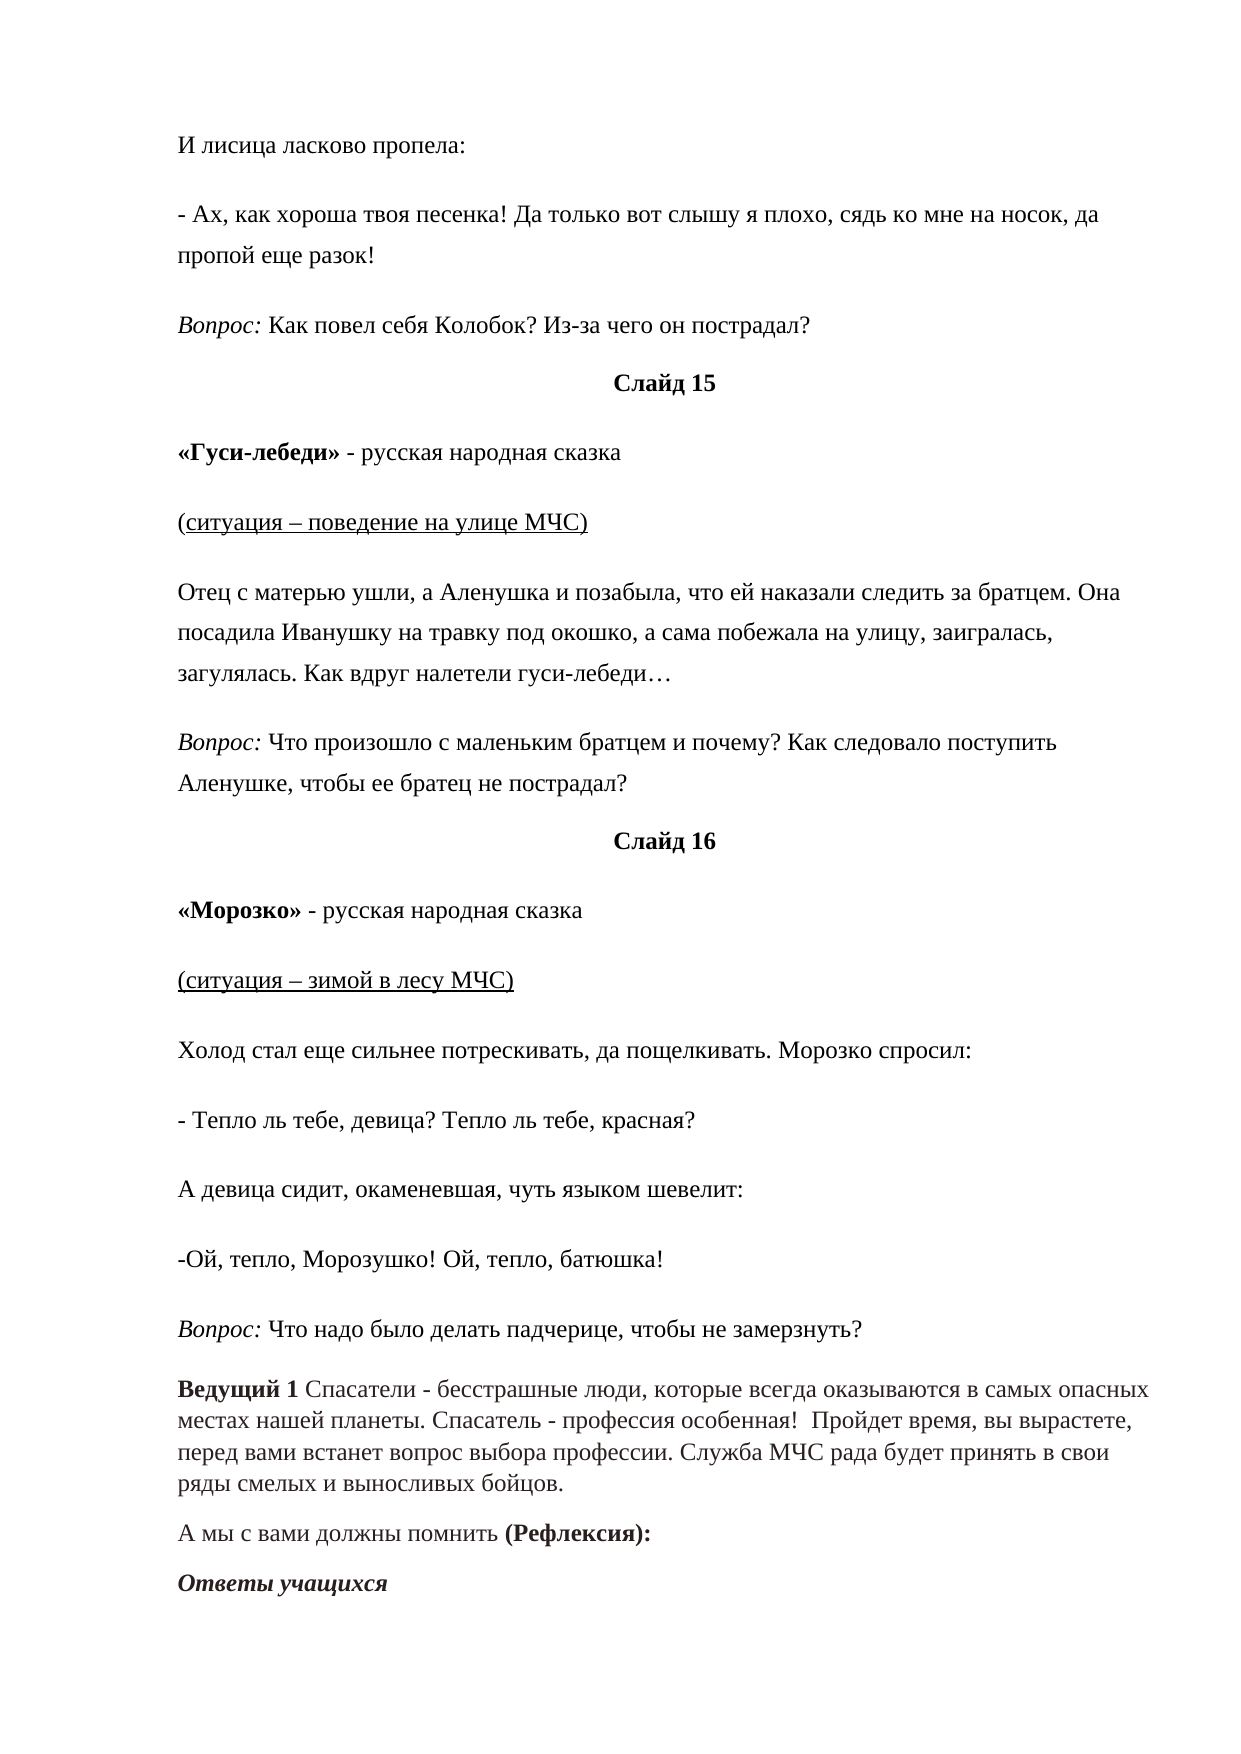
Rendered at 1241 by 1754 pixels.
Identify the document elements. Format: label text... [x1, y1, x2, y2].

text Ответы учащихся [177, 1565, 1152, 1597]
text (ситуация – поведение на улице МЧС) [177, 495, 1152, 536]
text А девица сидит, окаменевшая, чуть языком шевелит: [177, 1163, 1152, 1203]
text Отец с матерью ушли, а Аленушка и позабыла, что ей наказали следить за братцем. Она посадила Иванушку на травку под окошко, а сама побежала на улицу, заигралась, загулялась. Как вдруг налетели гуси-лебеди… [177, 565, 1152, 687]
text (ситуация – зимой в лесу МЧС) [177, 953, 1152, 994]
text Ведущий 1 Спасатели - бесстрашные люди, которые всегда оказываются в самых опасных местах нашей планеты. Спасатель - профессия особенная! Пройдет время, вы вырастете, перед вами встанет вопрос выбора профессии. Служба МЧС рада будет принять в свои ряды смелых и выносливых бойцов. [177, 1372, 1152, 1497]
text Слайд 16 [177, 826, 1152, 855]
text Слайд 15 [177, 368, 1152, 396]
text Холод стал еще сильнее потрескивать, да пощелкивать. Морозко спросил: [177, 1023, 1152, 1064]
text А мы с вами должны помнить (Рефлексия): [177, 1515, 1152, 1547]
text «Морозко» - русская народная сказка [177, 884, 1152, 924]
text Вопрос: Что надо было делать падчерице, чтобы не замерзнуть? [177, 1302, 1152, 1342]
text Вопрос: Что произошло с маленьким братцем и почему? Как следовало поступить Аленушке, чтобы ее братец не пострадал? [177, 716, 1152, 797]
text Вопрос: Как повел себя Колобок? Из-за чего он пострадал? [177, 298, 1152, 338]
text - Тепло ль тебе, девица? Тепло ль тебе, красная? [177, 1093, 1152, 1133]
text И лисица ласково пропела: [177, 118, 1152, 159]
text -Ой, тепло, Морозушко! Ой, тепло, батюшка! [177, 1232, 1152, 1273]
text «Гуси-лебеди» - русская народная сказка [177, 426, 1152, 466]
text - Ах, как хороша твоя песенка! Да только вот слышу я плохо, сядь ко мне на носок, да пропой еще разок! [177, 188, 1152, 269]
